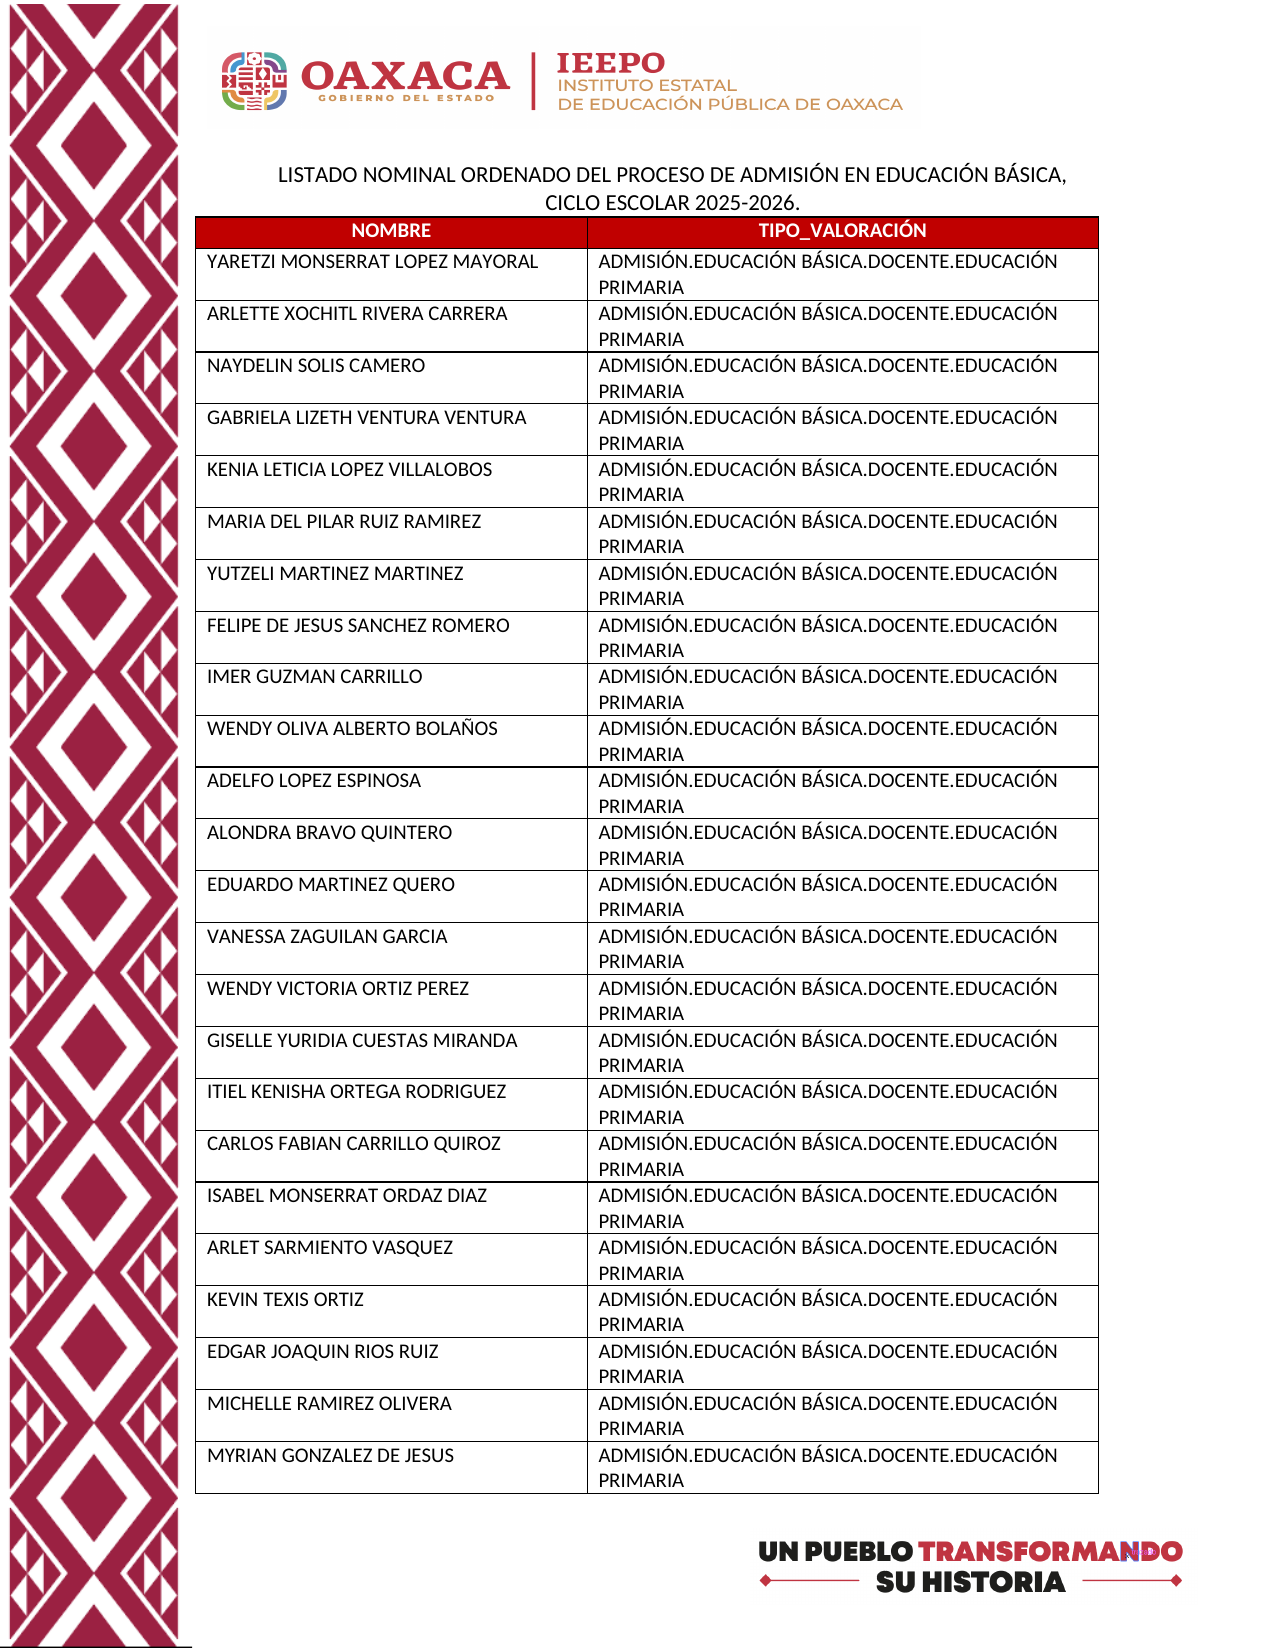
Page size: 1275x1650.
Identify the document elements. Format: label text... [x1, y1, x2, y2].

table_cell CARLOS FABIAN CARRILLO QUIROZ [196, 1131, 587, 1181]
table_cell ALONDRA BRAVO QUINTERO [196, 819, 587, 870]
table_cell ADMISIÓN.EDUCACIÓN BÁSICA.DOCENTE.EDUCACIÓN PRIMARIA [588, 508, 1098, 559]
table_cell ITIEL KENISHA ORTEGA RODRIGUEZ [196, 1079, 587, 1129]
picture [750, 1528, 1198, 1605]
table_cell ADMISIÓN.EDUCACIÓN BÁSICA.DOCENTE.EDUCACIÓN PRIMARIA [588, 353, 1098, 403]
table_cell WENDY VICTORIA ORTIZ PEREZ [196, 975, 587, 1026]
table_header NOMBRE [196, 218, 587, 248]
table_cell WENDY OLIVA ALBERTO BOLAÑOS [196, 716, 587, 766]
table_cell ADMISIÓN.EDUCACIÓN BÁSICA.DOCENTE.EDUCACIÓN PRIMARIA [588, 612, 1098, 663]
table_cell ADMISIÓN.EDUCACIÓN BÁSICA.DOCENTE.EDUCACIÓN PRIMARIA [588, 1183, 1098, 1233]
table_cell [588, 249, 1098, 299]
table_cell ADELFO LOPEZ ESPINOSA [196, 768, 587, 818]
table_cell ADMISIÓN.EDUCACIÓN BÁSICA.DOCENTE.EDUCACIÓN PRIMARIA [588, 819, 1098, 870]
table_cell ADMISIÓN.EDUCACIÓN BÁSICA.DOCENTE.EDUCACIÓN PRIMARIA [588, 1234, 1098, 1285]
table_cell GABRIELA LIZETH VENTURA VENTURA [196, 404, 587, 455]
table_cell GISELLE YURIDIA CUESTAS MIRANDA [196, 1027, 587, 1078]
table_cell ADMISIÓN.EDUCACIÓN BÁSICA.DOCENTE.EDUCACIÓN PRIMARIA [588, 1027, 1098, 1078]
table_cell ADMISIÓN.EDUCACIÓN BÁSICA.DOCENTE.EDUCACIÓN PRIMARIA [588, 1131, 1098, 1181]
table_cell MARIA DEL PILAR RUIZ RAMIREZ [196, 508, 587, 559]
table_cell YARETZI MONSERRAT LOPEZ MAYORAL [196, 249, 587, 299]
table_cell ADMISIÓN.EDUCACIÓN BÁSICA.DOCENTE.EDUCACIÓN PRIMARIA [588, 456, 1098, 507]
table_cell ARLET SARMIENTO VASQUEZ [196, 1234, 587, 1285]
table_cell ADMISIÓN.EDUCACIÓN BÁSICA.DOCENTE.EDUCACIÓN PRIMARIA [588, 975, 1098, 1026]
table_cell VANESSA ZAGUILAN GARCIA [196, 923, 587, 974]
table_cell ADMISIÓN.EDUCACIÓN BÁSICA.DOCENTE.EDUCACIÓN PRIMARIA [588, 716, 1098, 766]
table_cell ADMISIÓN.EDUCACIÓN BÁSICA.DOCENTE.EDUCACIÓN PRIMARIA [588, 923, 1098, 974]
picture [206, 26, 921, 129]
table_cell ADMISIÓN.EDUCACIÓN BÁSICA.DOCENTE.EDUCACIÓN PRIMARIA [588, 1338, 1098, 1389]
table_cell ADMISIÓN.EDUCACIÓN BÁSICA.DOCENTE.EDUCACIÓN PRIMARIA [588, 1286, 1098, 1337]
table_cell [588, 301, 1098, 351]
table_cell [588, 1390, 1098, 1441]
table_cell MICHELLE RAMIREZ OLIVERA [196, 1390, 587, 1441]
table_cell MYRIAN GONZALEZ DE JESUS [196, 1442, 587, 1493]
table_cell ADMISIÓN.EDUCACIÓN BÁSICA.DOCENTE.EDUCACIÓN PRIMARIA [588, 871, 1098, 922]
picture [0, 4, 193, 1648]
table_cell ADMISIÓN.EDUCACIÓN BÁSICA.DOCENTE.EDUCACIÓN PRIMARIA [588, 404, 1098, 455]
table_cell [588, 1442, 1098, 1493]
table_cell ADMISIÓN.EDUCACIÓN BÁSICA.DOCENTE.EDUCACIÓN PRIMARIA [588, 560, 1098, 611]
table_cell YUTZELI MARTINEZ MARTINEZ [196, 560, 587, 611]
table_cell ADMISIÓN.EDUCACIÓN BÁSICA.DOCENTE.EDUCACIÓN PRIMARIA [588, 1079, 1098, 1129]
table_cell EDGAR JOAQUIN RIOS RUIZ [196, 1338, 587, 1389]
table_cell IMER GUZMAN CARRILLO [196, 664, 587, 714]
table_header TIPO_VALORACIÓN [588, 218, 1098, 248]
table_cell ISABEL MONSERRAT ORDAZ DIAZ [196, 1183, 587, 1233]
table_cell KENIA LETICIA LOPEZ VILLALOBOS [196, 456, 587, 507]
table_cell NAYDELIN SOLIS CAMERO [196, 353, 587, 403]
table_cell KEVIN TEXIS ORTIZ [196, 1286, 587, 1337]
table_cell EDUARDO MARTINEZ QUERO [196, 871, 587, 922]
table_cell FELIPE DE JESUS SANCHEZ ROMERO [196, 612, 587, 663]
table_cell ADMISIÓN.EDUCACIÓN BÁSICA.DOCENTE.EDUCACIÓN PRIMARIA [588, 664, 1098, 714]
table_cell ARLETTE XOCHITL RIVERA CARRERA [196, 301, 587, 351]
table_cell ADMISIÓN.EDUCACIÓN BÁSICA.DOCENTE.EDUCACIÓN PRIMARIA [588, 768, 1098, 818]
